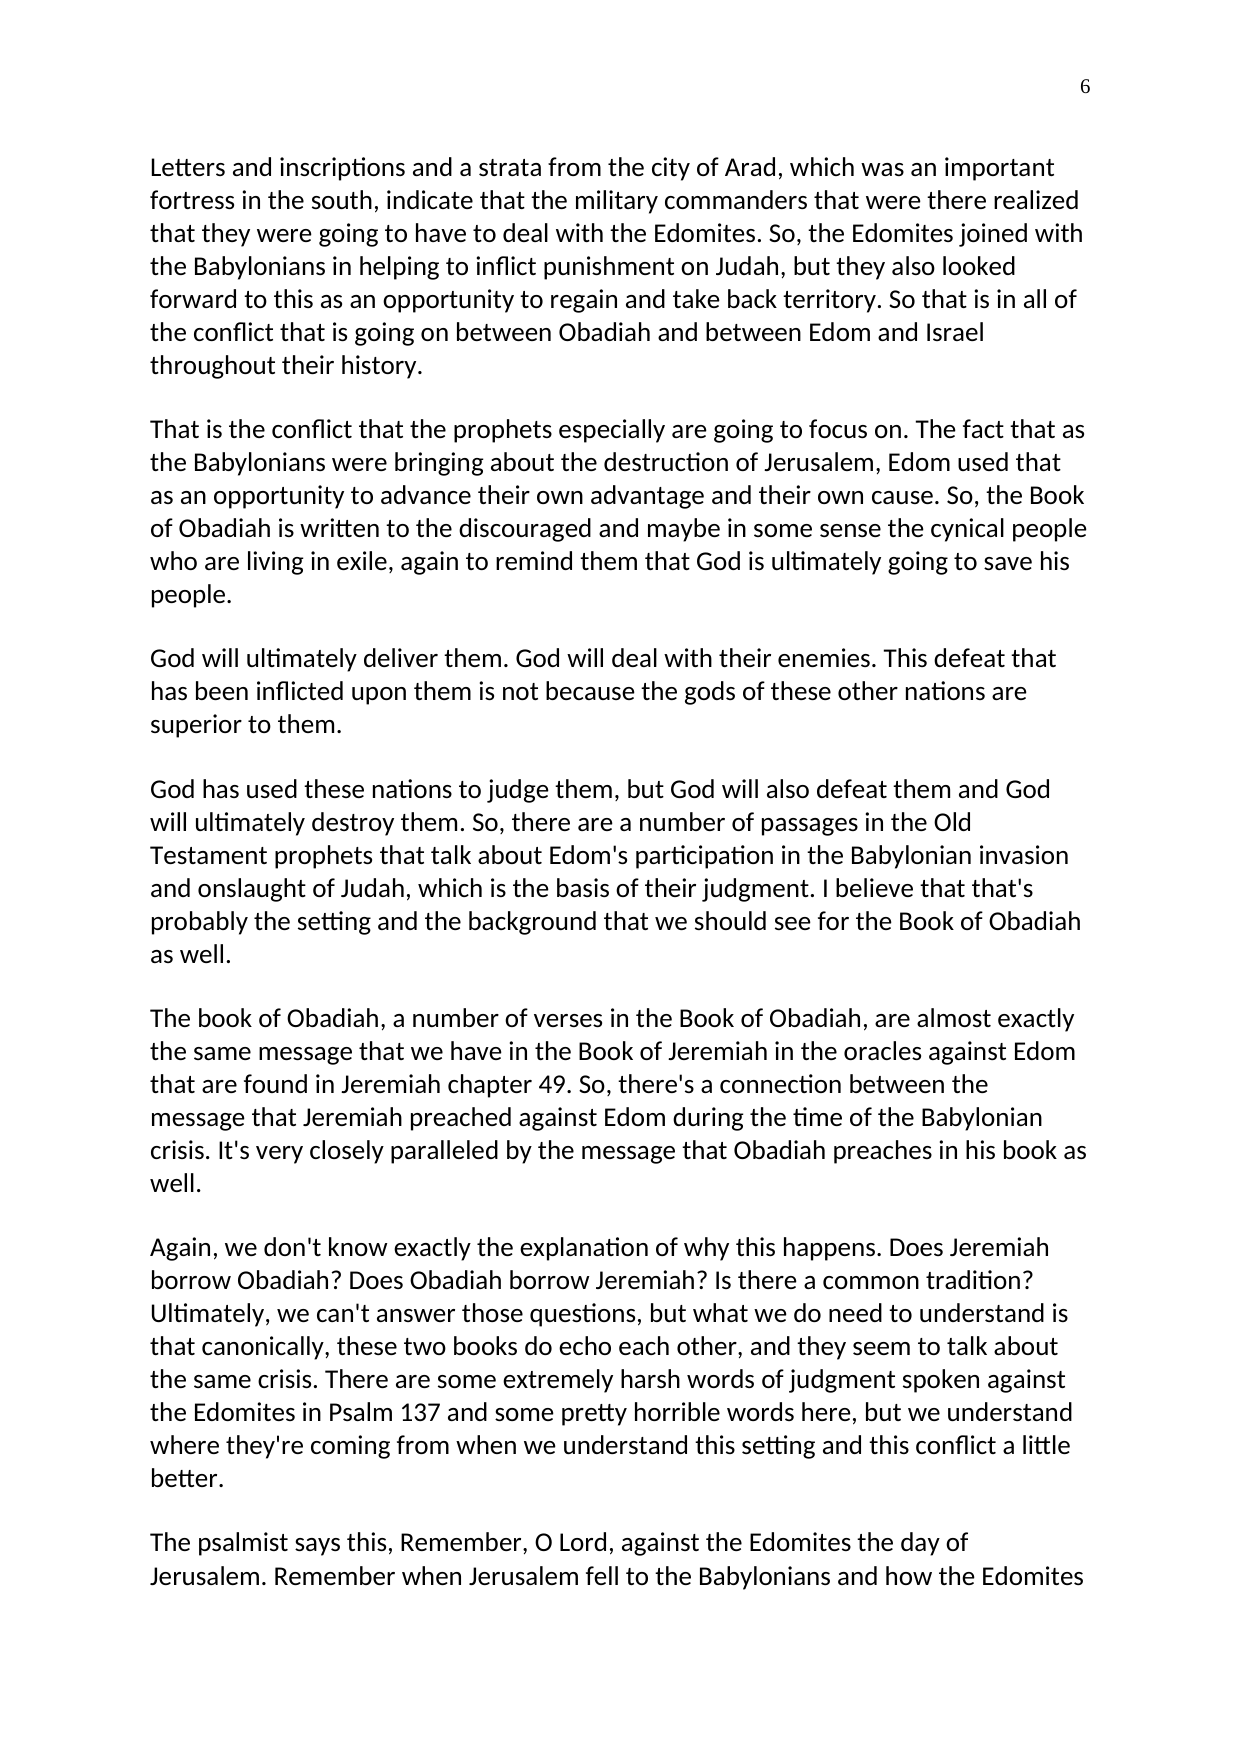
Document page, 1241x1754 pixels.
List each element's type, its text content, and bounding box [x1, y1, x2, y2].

text God has used these nations to judge them, but God will also defeat them and God will ultimately destroy them. So, there are a number of passages in the Old Testament prophets that talk about Edom's participation in the Babylonian invasion and onslaught of Judah, which is the basis of their judgment. I believe that that's probably the setting and the background that we should see for the Book of Obadiah as well. [150, 772, 1090, 970]
text That is the conflict that the prophets especially are going to focus on. The fact that as the Babylonians were bringing about the destruction of Jerusalem, Edom used that as an opportunity to advance their own advantage and their own cause. So, the Book of Obadiah is written to the discouraged and maybe in some sense the cynical people who are living in exile, again to remind them that God is ultimately going to save his people. [150, 412, 1090, 610]
text God will ultimately deliver them. God will deal with their enemies. This defeat that has been inflicted upon them is not because the gods of these other nations are superior to them. [150, 642, 1090, 741]
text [150, 1526, 1090, 1592]
text The book of Obadiah, a number of verses in the Book of Obadiah, are almost exactly the same message that we have in the Book of Jeremiah in the oracles against Edom that are found in Jeremiah chapter 49. So, there's a connection between the message that Jeremiah preached against Edom during the time of the Babylonian crisis. It's very closely paralleled by the message that Obadiah preaches in his book as well. [150, 1001, 1090, 1199]
text Letters and inscriptions and a strata from the city of Arad, which was an important fortress in the south, indicate that the military commanders that were there realized that they were going to have to deal with the Edomites. So, the Edomites joined with the Babylonians in helping to inflict punishment on Judah, but they also looked forward to this as an opportunity to regain and take back territory. So that is in all of the conflict that is going on between Obadiah and between Edom and Israel throughout their history. [150, 150, 1090, 381]
text Again, we don't know exactly the explanation of why this happens. Does Jeremiah borrow Obadiah? Does Obadiah borrow Jeremiah? Is there a common tradition? Ultimately, we can't answer those questions, but what we do need to understand is that canonically, these two books do echo each other, and they seem to talk about the same crisis. There are some extremely harsh words of judgment spoken against the Edomites in Psalm 137 and some pretty horrible words here, but we understand where they're coming from when we understand this setting and this conflict a little better. [150, 1230, 1090, 1494]
